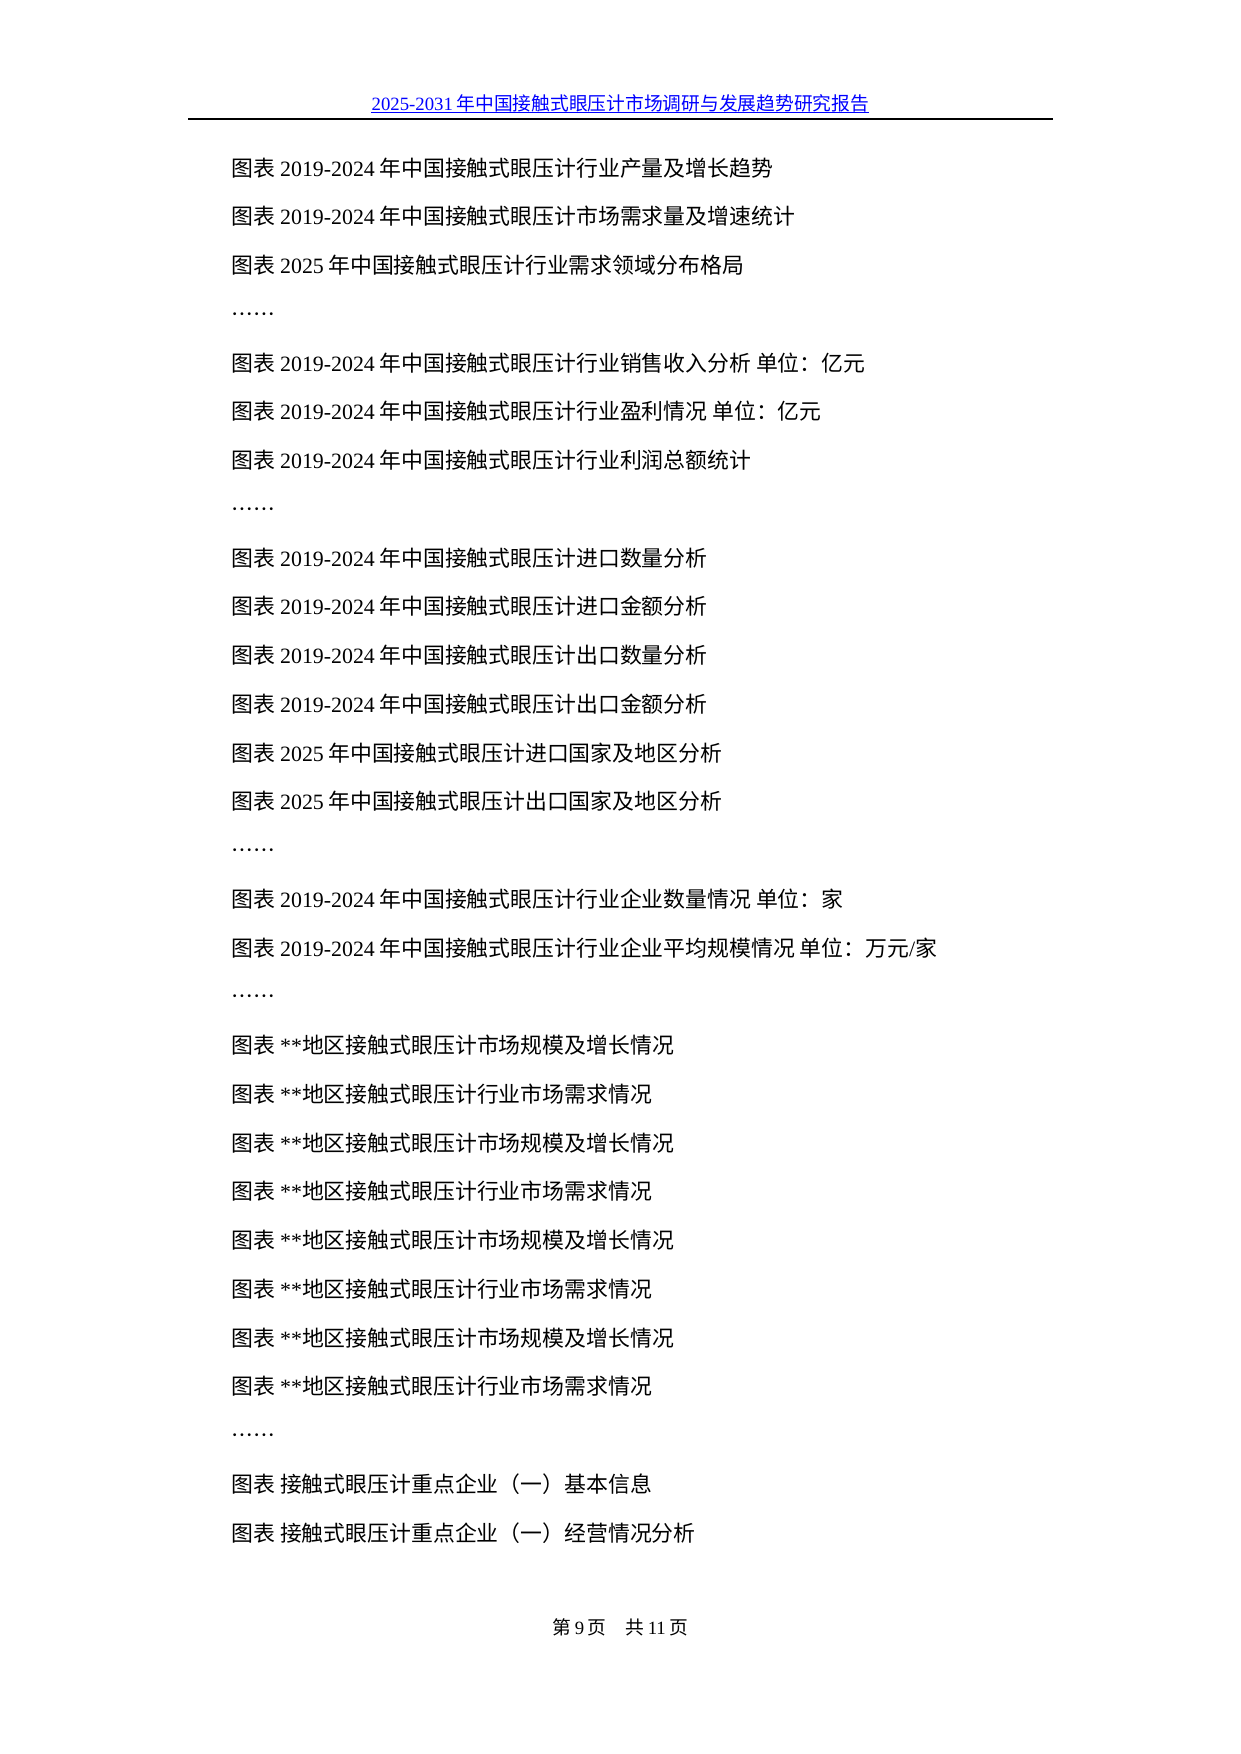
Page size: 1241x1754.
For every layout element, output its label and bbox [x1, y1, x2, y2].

text [187, 150, 1053, 1548]
